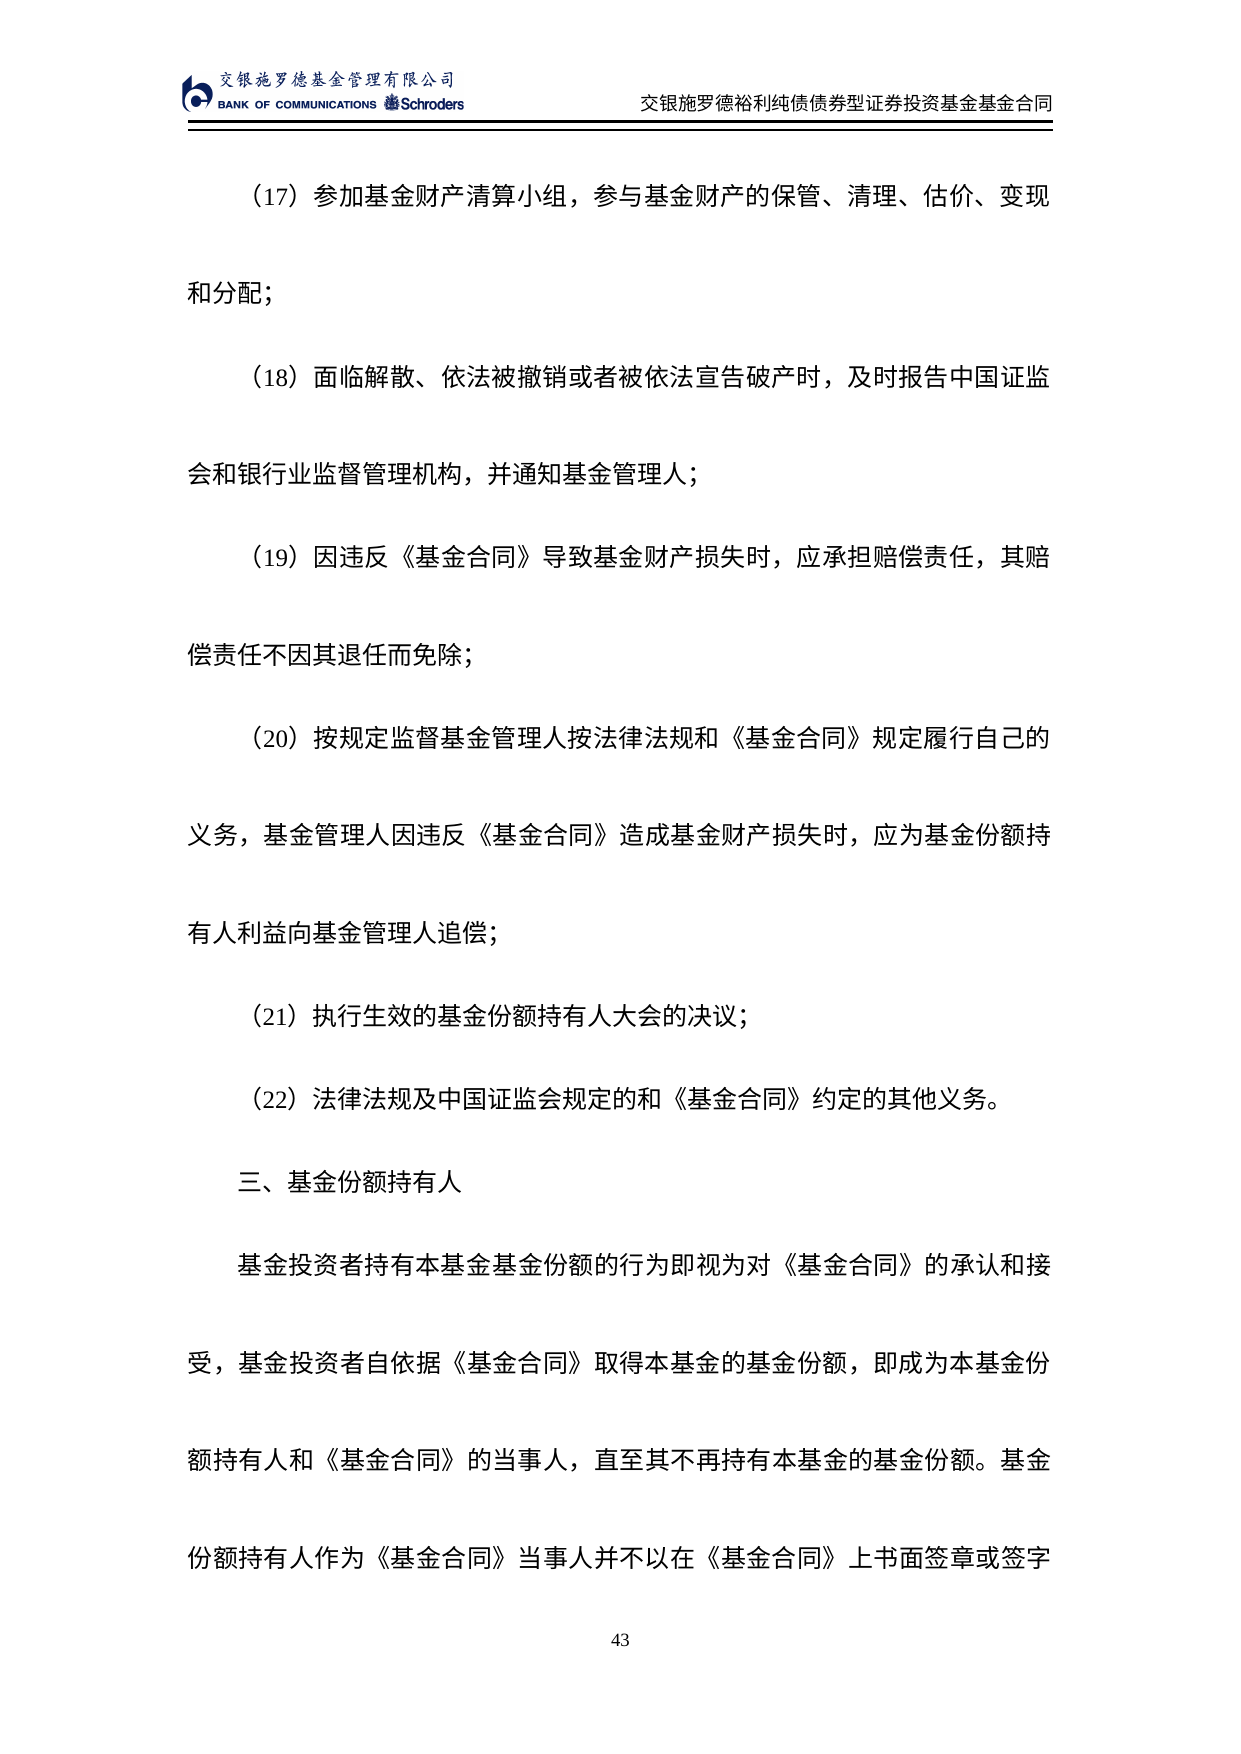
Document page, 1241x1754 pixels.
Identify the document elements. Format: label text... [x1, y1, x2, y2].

text （22）法律法规及中国证监会规定的和《基金合同》约定的其他义务。 [187, 1065, 1053, 1130]
text （20）按规定监督基金管理人按法律法规和《基金合同》规定履行自己的义务，基金管理人因违反《基金合同》造成基金财产损失时，应为基金份额持有人利益向基金管理人追偿； [187, 704, 1053, 964]
text （21）执行生效的基金份额持有人大会的决议； [187, 982, 1053, 1047]
text （19）因违反《基金合同》导致基金财产损失时，应承担赔偿责任，其赔偿责任不因其退任而免除； [187, 523, 1053, 686]
text （17）参加基金财产清算小组，参与基金财产的保管、清理、估价、变现和分配； [187, 162, 1053, 324]
picture [182, 71, 464, 112]
text 三、基金份额持有人 [187, 1148, 1053, 1213]
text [187, 1231, 1053, 1589]
text （18）面临解散、依法被撤销或者被依法宣告破产时，及时报告中国证监会和银行业监督管理机构，并通知基金管理人； [187, 343, 1053, 505]
